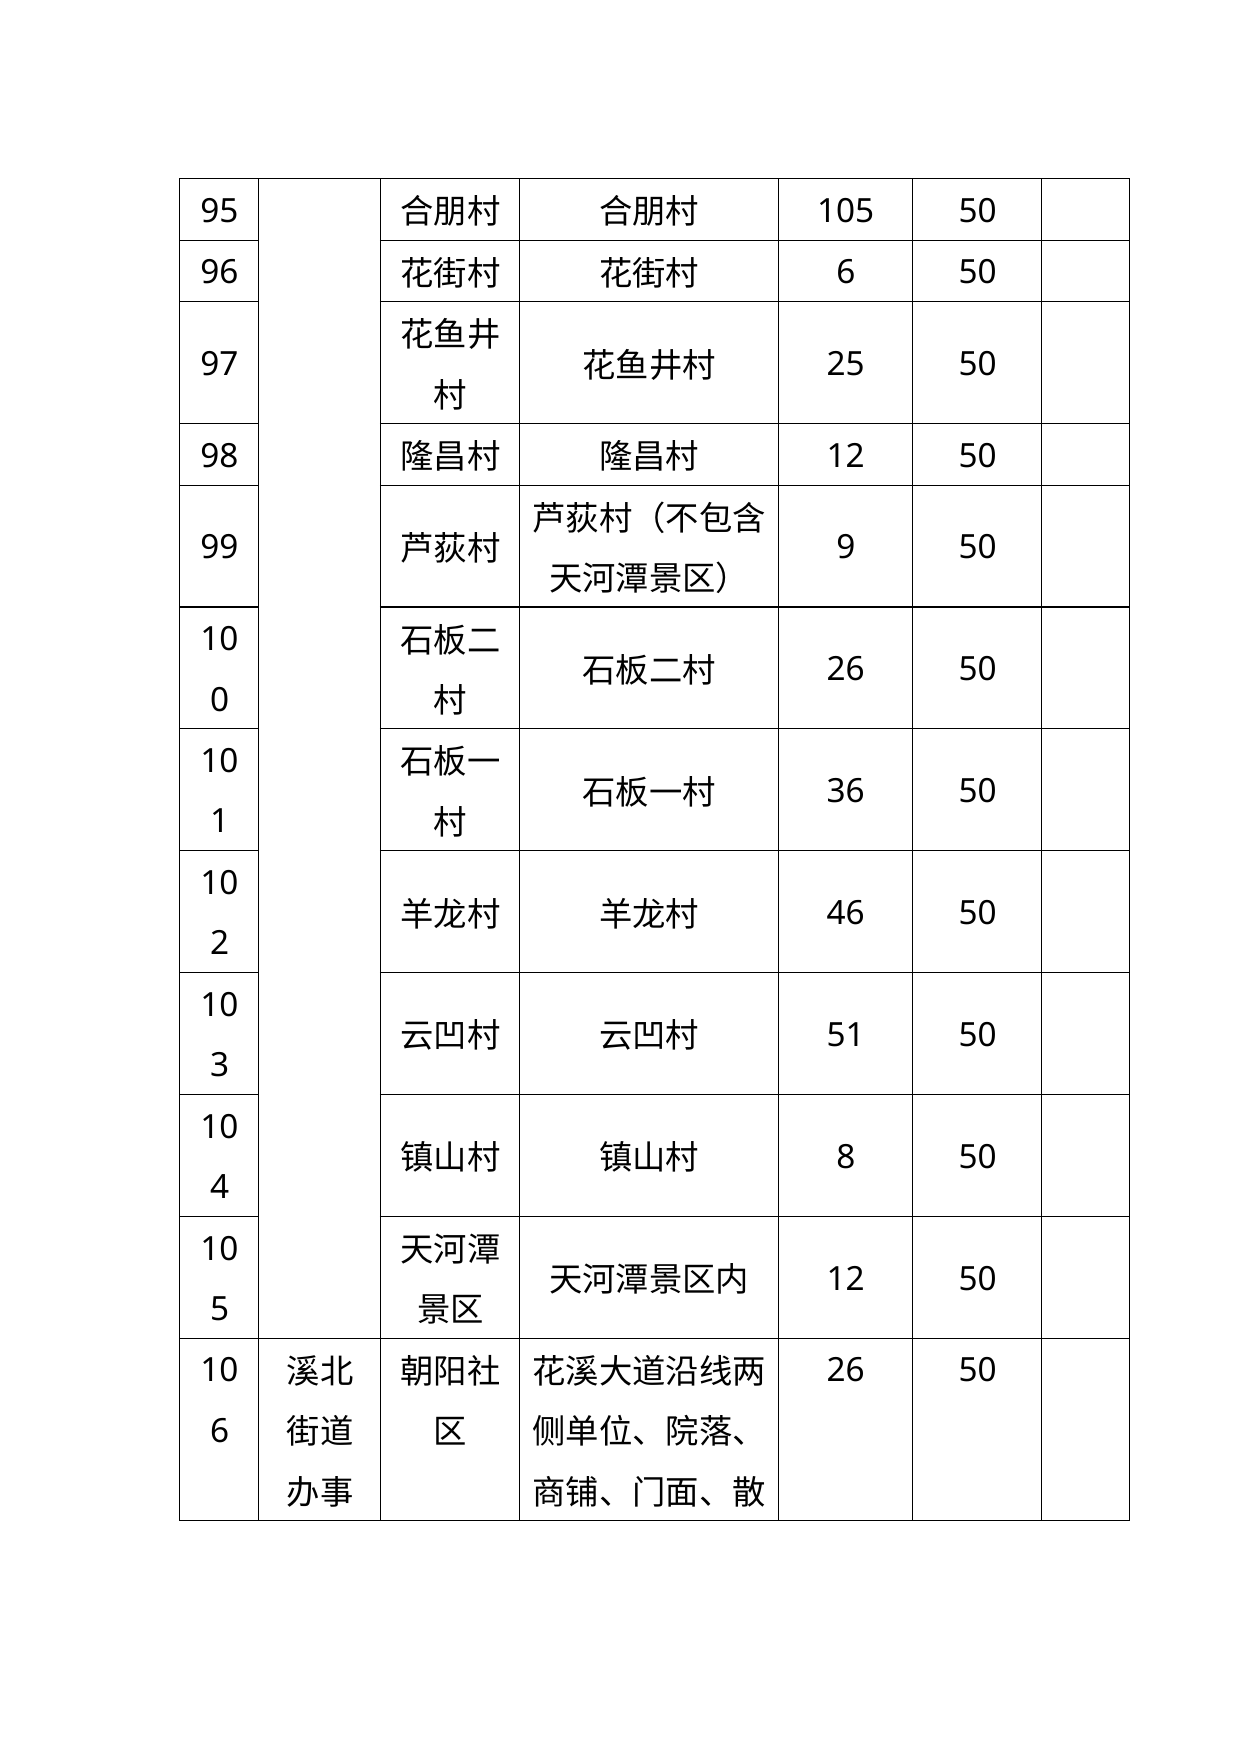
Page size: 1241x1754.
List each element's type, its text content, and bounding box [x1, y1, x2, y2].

table_cell 103 [180, 973, 258, 1094]
table_cell 芦荻村（不包含天河潭景区） [520, 486, 778, 606]
table_cell 95 [180, 179, 258, 240]
table_cell 36 [779, 729, 912, 850]
table_cell 石板一村 [520, 729, 778, 850]
table_cell [1042, 1339, 1129, 1520]
table_cell 105 [779, 179, 912, 240]
table_cell [1042, 302, 1129, 423]
table_cell 50 [913, 1095, 1041, 1216]
table_cell 天河潭景区 [381, 1217, 519, 1338]
table_cell 朝阳社区 [381, 1339, 519, 1520]
table_cell [1042, 179, 1129, 240]
table_cell 26 [779, 608, 912, 728]
table_cell 石板二村 [381, 608, 519, 728]
table_cell 96 [180, 241, 258, 301]
table_cell 97 [180, 302, 258, 423]
table_cell [1042, 1217, 1129, 1338]
table_cell 50 [913, 1339, 1041, 1520]
table_cell 合朋村 [520, 179, 778, 240]
table_cell 溪北街道办事处 [259, 1339, 380, 1520]
table_cell 46 [779, 851, 912, 972]
table_cell 50 [913, 608, 1041, 728]
table_cell 8 [779, 1095, 912, 1216]
table_cell [1042, 729, 1129, 850]
table_cell 天河潭景区内 [520, 1217, 778, 1338]
table_cell 26 [779, 1339, 912, 1520]
table_cell 101 [180, 729, 258, 850]
table_cell 50 [913, 241, 1041, 301]
table_cell [1042, 973, 1129, 1094]
table_cell 花鱼井村 [520, 302, 778, 423]
table_cell 云凹村 [520, 973, 778, 1094]
table_cell 50 [913, 1217, 1041, 1338]
table_cell 9 [779, 486, 912, 606]
table_cell [1042, 486, 1129, 606]
table_cell 镇山村 [381, 1095, 519, 1216]
table_cell 50 [913, 424, 1041, 484]
table_cell [1042, 608, 1129, 728]
table_cell 106 [180, 1339, 258, 1520]
table_cell [1042, 1095, 1129, 1216]
table_cell 50 [913, 729, 1041, 850]
table_cell 石板一村 [381, 729, 519, 850]
table_cell 12 [779, 424, 912, 484]
table_cell 镇山村 [520, 1095, 778, 1216]
table_cell 羊龙村 [381, 851, 519, 972]
table_cell [1042, 851, 1129, 972]
table_cell 100 [180, 608, 258, 728]
table_cell 花街村 [520, 241, 778, 301]
table_cell 102 [180, 851, 258, 972]
table_cell 50 [913, 486, 1041, 606]
table_cell 花鱼井村 [381, 302, 519, 423]
table_cell 隆昌村 [381, 424, 519, 484]
table_cell 羊龙村 [520, 851, 778, 972]
table_cell 6 [779, 241, 912, 301]
table_cell 50 [913, 851, 1041, 972]
table_cell 50 [913, 302, 1041, 423]
table_cell 云凹村 [381, 973, 519, 1094]
table_cell 50 [913, 179, 1041, 240]
table_cell 98 [180, 424, 258, 484]
table_cell 50 [913, 973, 1041, 1094]
table_cell 104 [180, 1095, 258, 1216]
table_cell [1042, 424, 1129, 484]
table_cell 12 [779, 1217, 912, 1338]
table_cell 芦荻村 [381, 486, 519, 606]
table_cell 105 [180, 1217, 258, 1338]
table_cell 合朋村 [381, 179, 519, 240]
table_cell 99 [180, 486, 258, 606]
table_cell 51 [779, 973, 912, 1094]
table_cell [1042, 241, 1129, 301]
table_cell 花街村 [381, 241, 519, 301]
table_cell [520, 1339, 778, 1520]
table_cell 石板二村 [520, 608, 778, 728]
table_cell 25 [779, 302, 912, 423]
table_cell 隆昌村 [520, 424, 778, 484]
